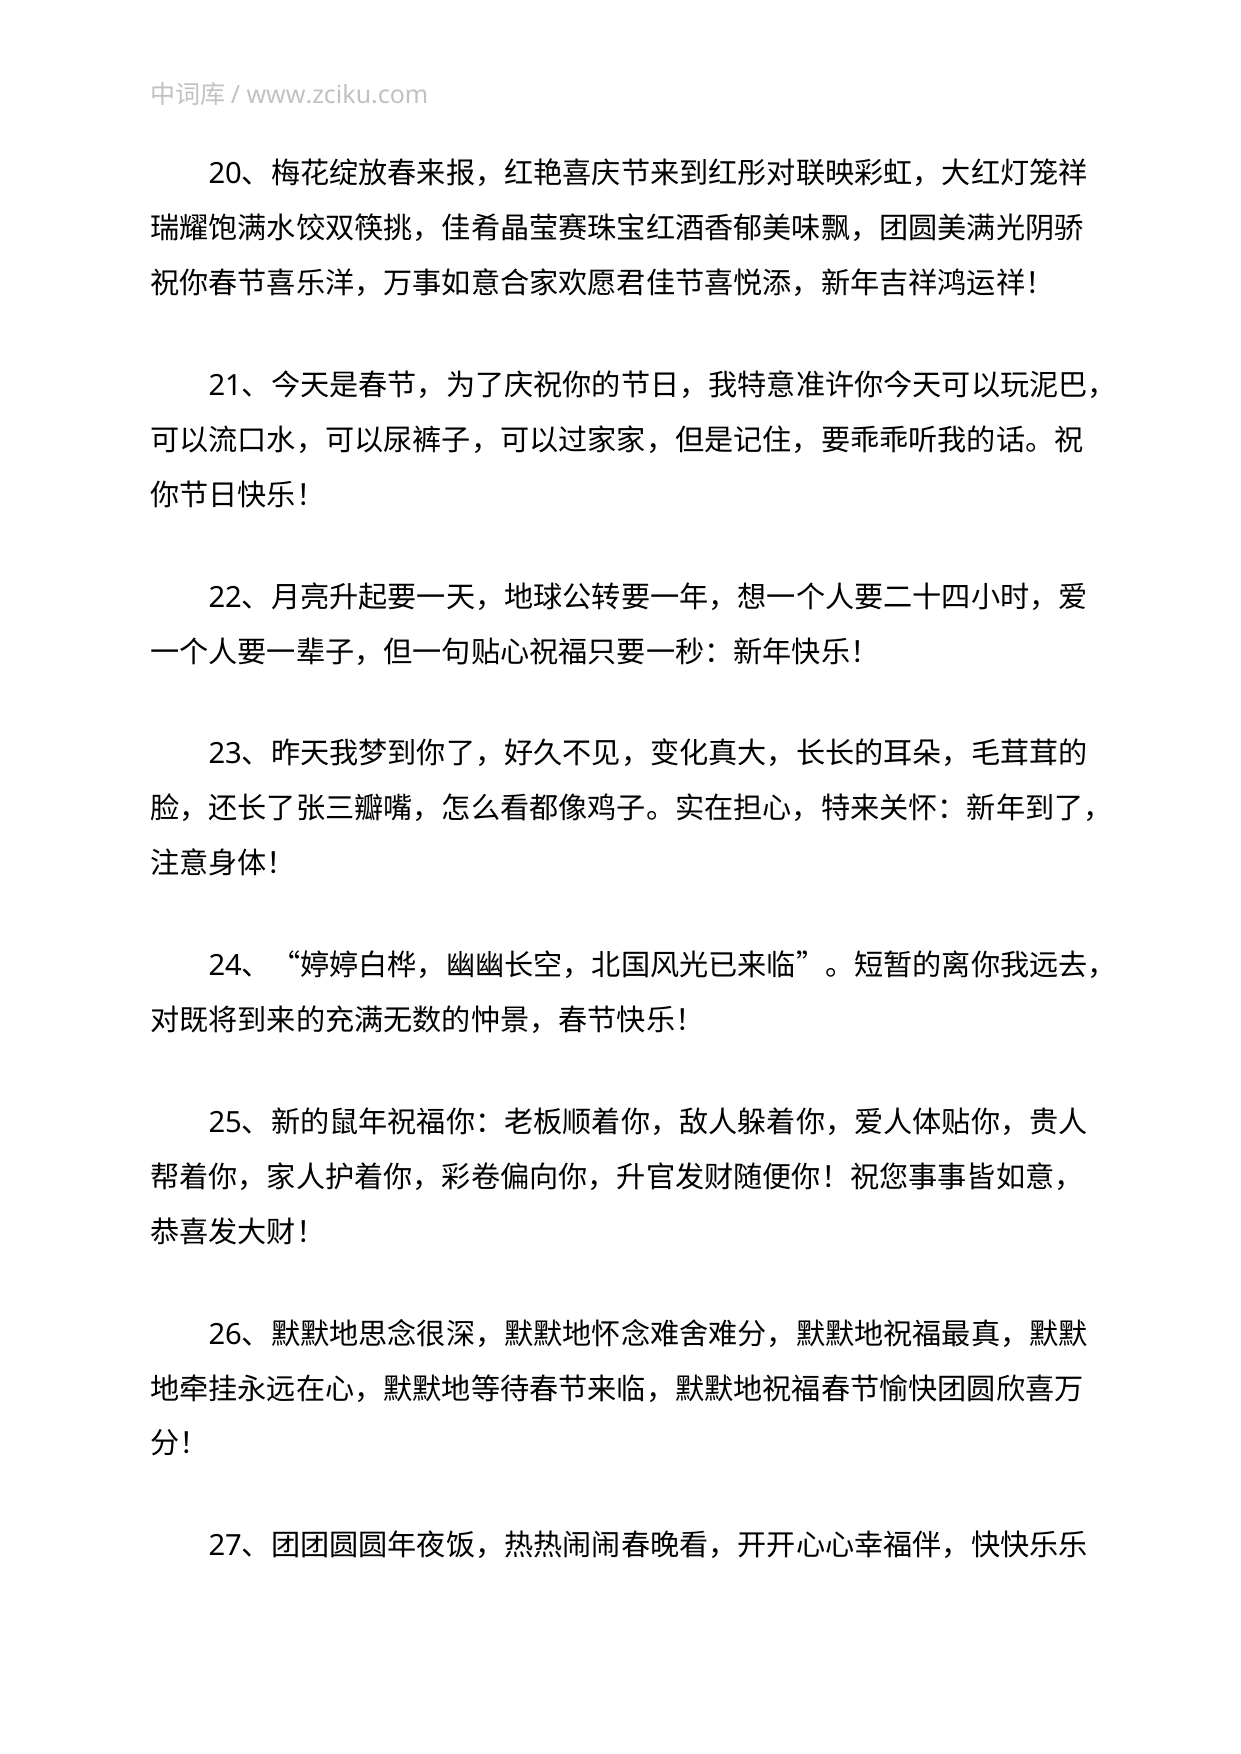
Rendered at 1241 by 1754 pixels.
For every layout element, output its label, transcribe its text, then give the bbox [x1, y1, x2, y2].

text 23、昨天我梦到你了，好久不见，变化真大，长长的耳朵，毛茸茸的脸，还长了张三瓣嘴，怎么看都像鸡子。实在担心，特来关怀：新年到了，注意身体！ [150, 730, 1090, 882]
text 24、“婷婷白桦，幽幽长空，北国风光已来临”。短暂的离你我远去，对既将到来的充满无数的忡景，春节快乐！ [150, 942, 1090, 1039]
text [150, 1522, 1090, 1564]
text 20、梅花绽放春来报，红艳喜庆节来到红彤对联映彩虹，大红灯笼祥瑞耀饱满水饺双筷挑，佳肴晶莹赛珠宝红酒香郁美味飘，团圆美满光阴骄祝你春节喜乐洋，万事如意合家欢愿君佳节喜悦添，新年吉祥鸿运祥！ [150, 150, 1090, 302]
text 21、今天是春节，为了庆祝你的节日，我特意准许你今天可以玩泥巴，可以流口水，可以尿裤子，可以过家家，但是记住，要乖乖听我的话。祝你节日快乐！ [150, 362, 1090, 514]
text 26、默默地思念很深，默默地怀念难舍难分，默默地祝福最真，默默地牵挂永远在心，默默地等待春节来临，默默地祝福春节愉快团圆欣喜万分！ [150, 1310, 1090, 1462]
text 22、月亮升起要一天，地球公转要一年，想一个人要二十四小时，爱一个人要一辈子，但一句贴心祝福只要一秒：新年快乐！ [150, 573, 1090, 671]
text 25、新的鼠年祝福你：老板顺着你，敌人躲着你，爱人体贴你，贵人帮着你，家人护着你，彩卷偏向你，升官发财随便你！祝您事事皆如意，恭喜发大财！ [150, 1098, 1090, 1251]
